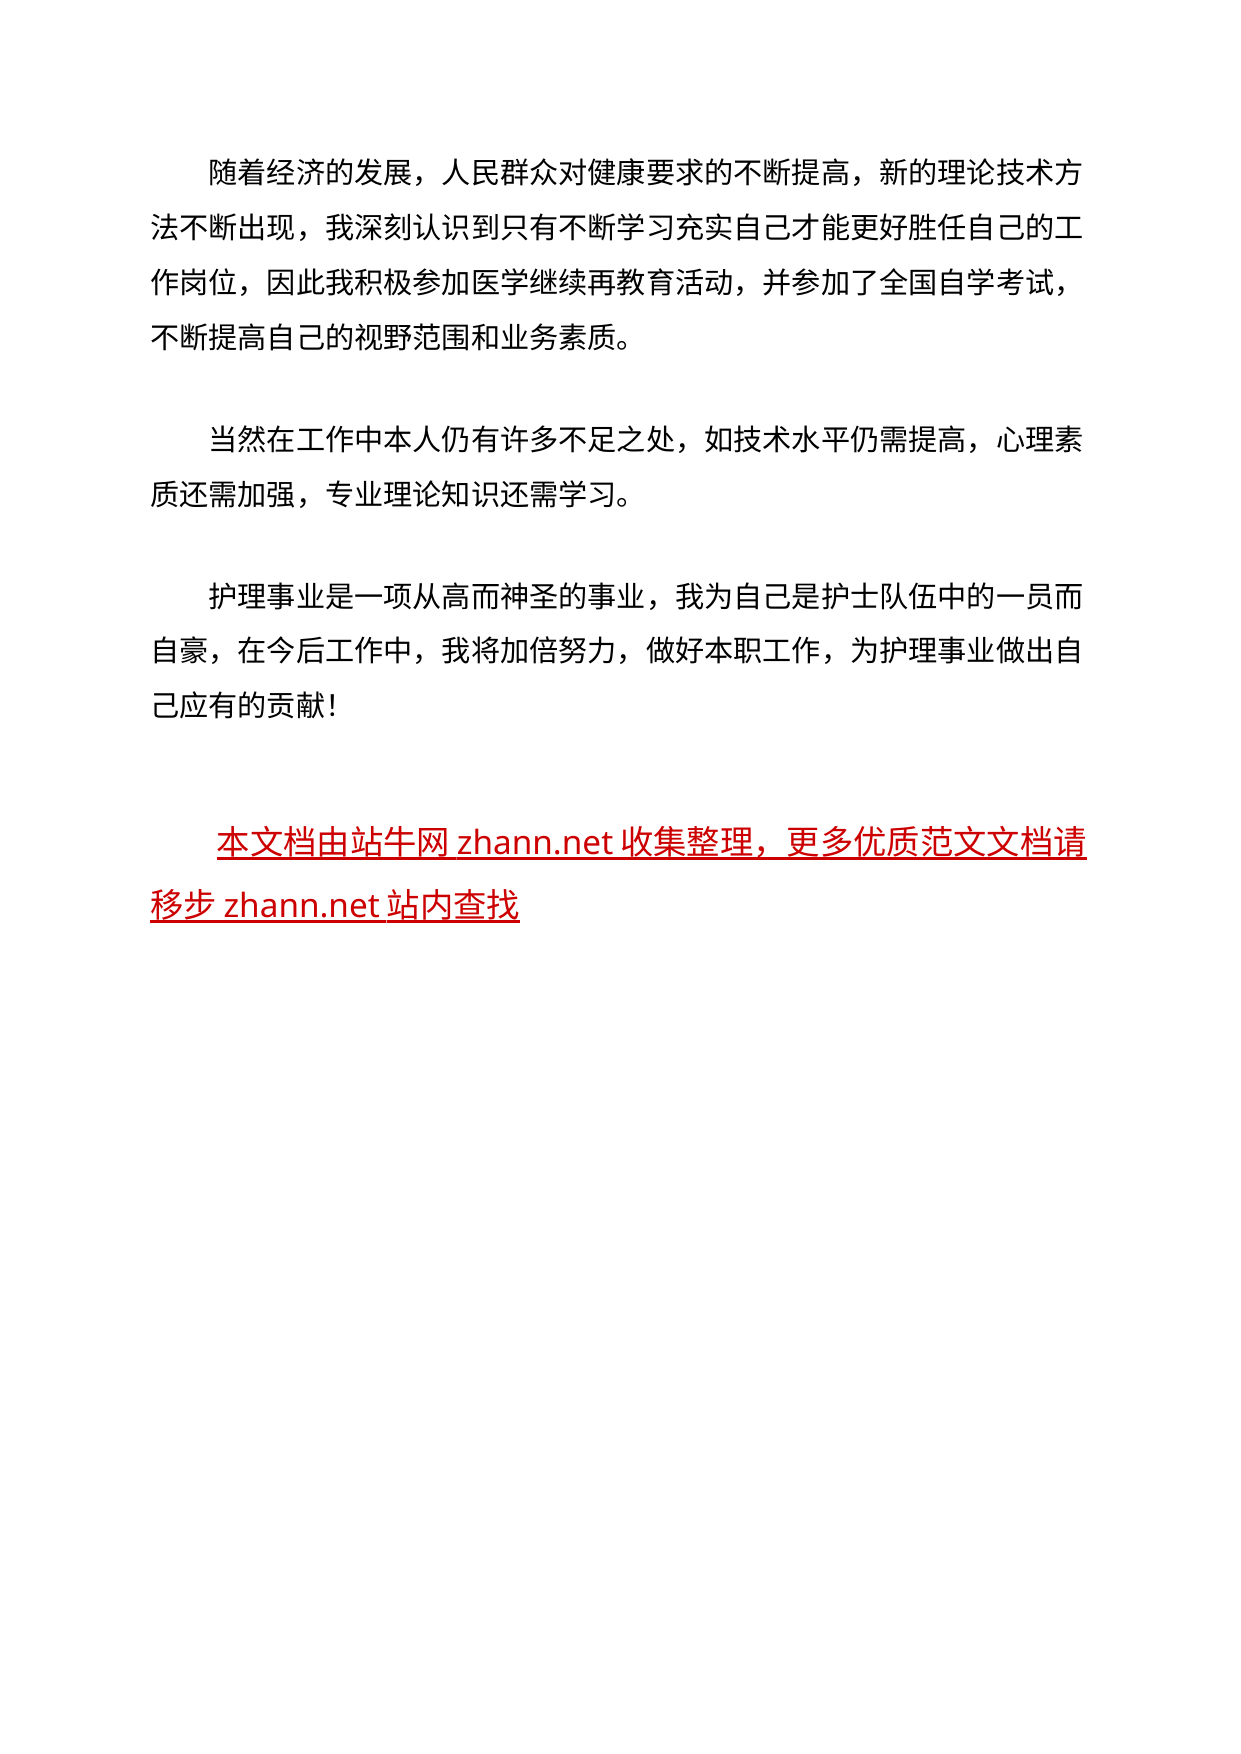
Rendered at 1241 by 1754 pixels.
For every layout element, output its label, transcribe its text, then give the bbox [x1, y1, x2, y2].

text 随着经济的发展，人民群众对健康要求的不断提高，新的理论技术方法不断出现，我深刻认识到只有不断学习充实自己才能更好胜任自己的工作岗位，因此我积极参加医学继续再教育活动，并参加了全国自学考试，不断提高自己的视野范围和业务素质。 [150, 150, 1090, 357]
text 当然在工作中本人仍有许多不足之处，如技术水平仍需提高，心理素质还需加强，专业理论知识还需学习。 [150, 416, 1090, 514]
text 护理事业是一项从高而神圣的事业，我为自己是护士队伍中的一员而自豪，在今后工作中，我将加倍努力，做好本职工作，为护理事业做出自己应有的贡献！ [150, 573, 1090, 725]
text 本文档由站牛网zhann.net收集整理，更多优质范文文档请移步zhann.net站内查找 [150, 816, 1090, 927]
